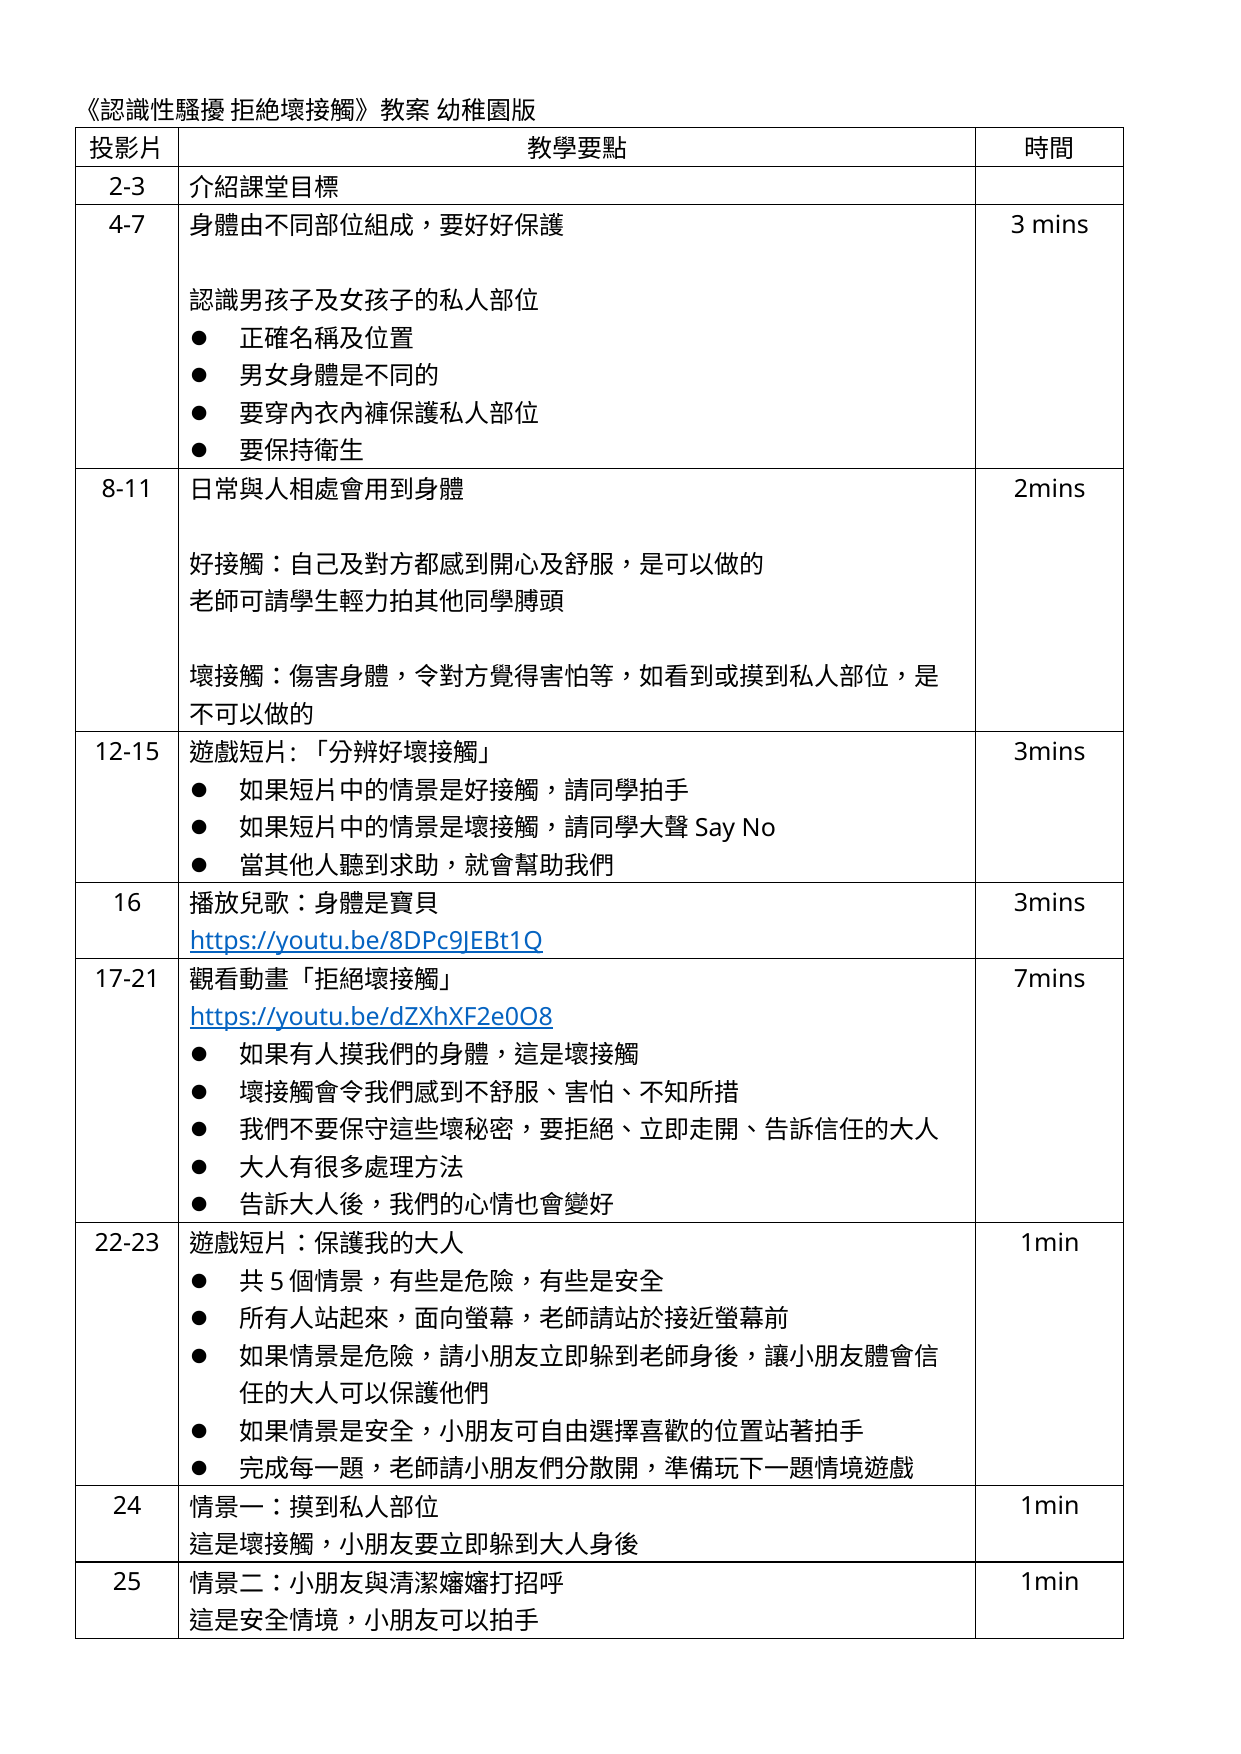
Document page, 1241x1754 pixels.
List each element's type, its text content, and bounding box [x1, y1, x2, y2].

table_cell 1min [976, 1223, 1123, 1485]
table_cell 觀看動畫「拒絕壞接觸」 https://youtu.be/dZXhXF2e0O8 如果有人摸我們的身體，這是壞接觸 壞接觸會令我們感到不舒服、害怕、不知所措 我們不要保守這些壞秘密，要拒絕、立即走開、告訴信任的大人 大人有很多處理方法 告訴大人後，我們的心情也會變好 [179, 959, 975, 1222]
table_header 教學要點 [179, 128, 975, 166]
table_cell 播放兒歌：身體是寶貝 https://youtu.be/8DPc9JEBt1Q [179, 883, 975, 958]
table_cell 2-3 [76, 167, 178, 204]
table_cell 介紹課堂目標 [179, 167, 975, 204]
table_header 時間 [976, 128, 1123, 166]
table_cell 4-7 [76, 205, 178, 468]
table_cell 遊戲短片：保護我的大人 共5個情景，有些是危險，有些是安全 所有人站起來，面向螢幕，老師請站於接近螢幕前 如果情景是危險，請小朋友立即躲到老師身後，讓小朋友體會信任的大人可以保護他們 如果情景是安全，小朋友可自由選擇喜歡的位置站著拍手 完成每一題，老師請小朋友們分散開，準備玩下一題情境遊戲 [179, 1223, 975, 1485]
table_cell 8-11 [76, 469, 178, 731]
table_cell 身體由不同部位組成，要好好保護 認識男孩子及女孩子的私人部位 正確名稱及位置 男女身體是不同的 要穿內衣內褲保護私人部位 要保持衛生 [179, 205, 975, 468]
table_cell 12-15 [76, 732, 178, 882]
table_cell 3mins [976, 732, 1123, 882]
table_cell 1min [976, 1486, 1123, 1561]
table_cell 情景二：小朋友與清潔嬸嬸打招呼 這是安全情境，小朋友可以拍手 [179, 1563, 975, 1637]
table_cell 16 [76, 883, 178, 958]
table_cell [976, 167, 1123, 204]
table_cell 情景一：摸到私人部位 這是壞接觸，小朋友要立即躲到大人身後 [179, 1486, 975, 1561]
table_header 投影片 [76, 128, 178, 166]
table_cell 1min [976, 1563, 1123, 1637]
text 《認識性騷擾 拒絶壞接觸》教案 幼稚園版 [75, 89, 1165, 127]
table_cell 24 [76, 1486, 178, 1561]
table_cell 日常與人相處會用到身體 好接觸：自己及對方都感到開心及舒服，是可以做的 老師可請學生輕力拍其他同學膊頭 壞接觸：傷害身體，令對方覺得害怕等，如看到或摸到私人部位，是不可以做的 [179, 469, 975, 731]
table_cell 遊戲短片: 「分辨好壞接觸」 如果短片中的情景是好接觸，請同學拍手 如果短片中的情景是壞接觸，請同學大聲Say No 當其他人聽到求助，就會幫助我們 [179, 732, 975, 882]
table_cell 22-23 [76, 1223, 178, 1485]
table_cell 7mins [976, 959, 1123, 1222]
table_cell 2mins [976, 469, 1123, 731]
table_cell 3 mins [976, 205, 1123, 468]
table_cell 17-21 [76, 959, 178, 1222]
table_cell 25 [76, 1563, 178, 1637]
table_cell 3mins [976, 883, 1123, 958]
